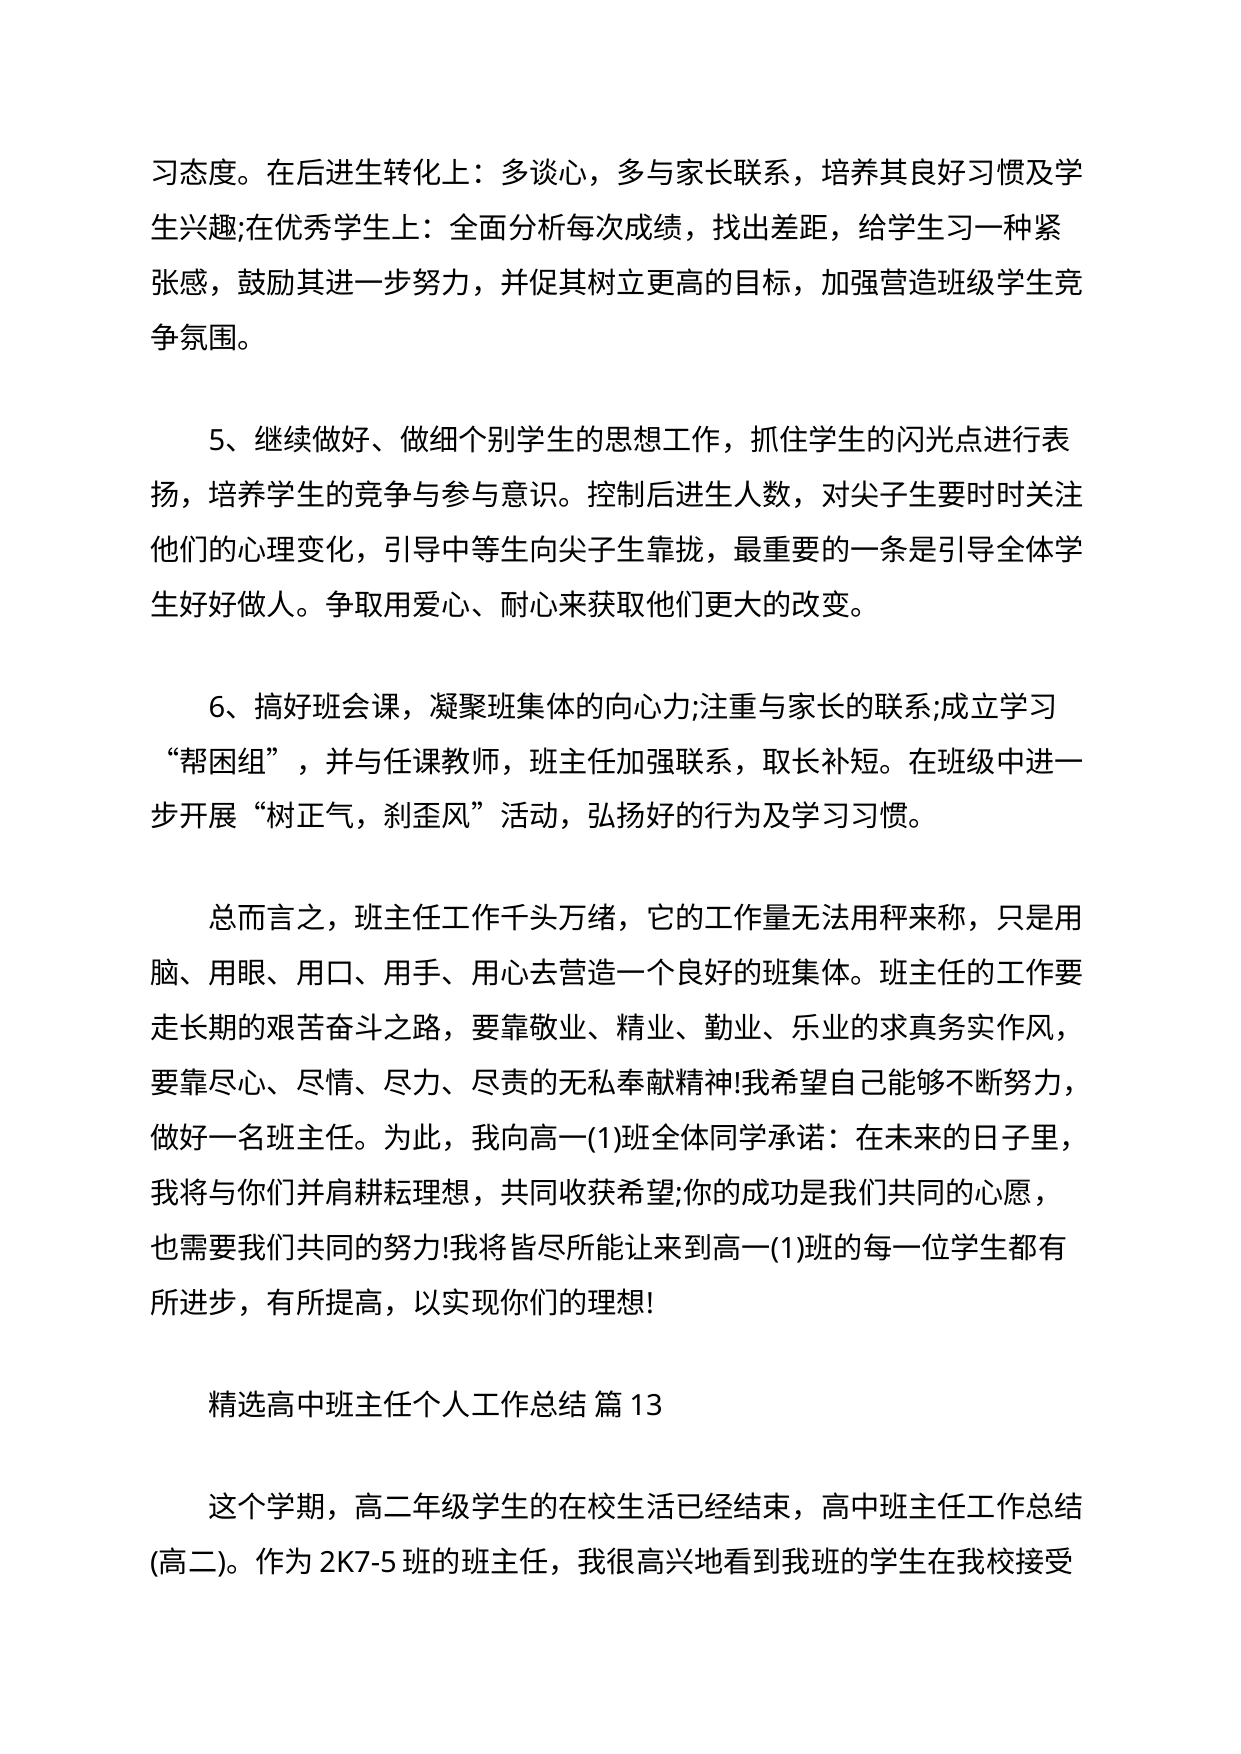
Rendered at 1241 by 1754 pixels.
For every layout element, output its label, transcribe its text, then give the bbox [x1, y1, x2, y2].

text 5、继续做好、做细个别学生的思想工作，抓住学生的闪光点进行表扬，培养学生的竞争与参与意识。控制后进生人数，对尖子生要时时关注他们的心理变化，引导中等生向尖子生靠拢，最重要的一条是引导全体学生好好做人。争取用爱心、耐心来获取他们更大的改变。 [150, 417, 1090, 624]
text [150, 150, 1090, 357]
text 6、搞好班会课，凝聚班集体的向心力;注重与家长的联系;成立学习“帮困组”，并与任课教师，班主任加强联系，取长补短。在班级中进一步开展“树正气，刹歪风”活动，弘扬好的行为及学习习惯。 [150, 683, 1090, 835]
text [150, 1483, 1090, 1581]
text 精选高中班主任个人工作总结 篇13 [150, 1381, 1090, 1424]
text 总而言之，班主任工作千头万绪，它的工作量无法用秤来称，只是用脑、用眼、用口、用手、用心去营造一个良好的班集体。班主任的工作要走长期的艰苦奋斗之路，要靠敬业、精业、勤业、乐业的求真务实作风，要靠尽心、尽情、尽力、尽责的无私奉献精神!我希望自己能够不断努力，做好一名班主任。为此，我向高一(1)班全体同学承诺：在未来的日子里，我将与你们并肩耕耘理想，共同收获希望;你的成功是我们共同的心愿，也需要我们共同的努力!我将皆尽所能让来到高一(1)班的每一位学生都有所进步，有所提高，以实现你们的理想! [150, 895, 1090, 1322]
